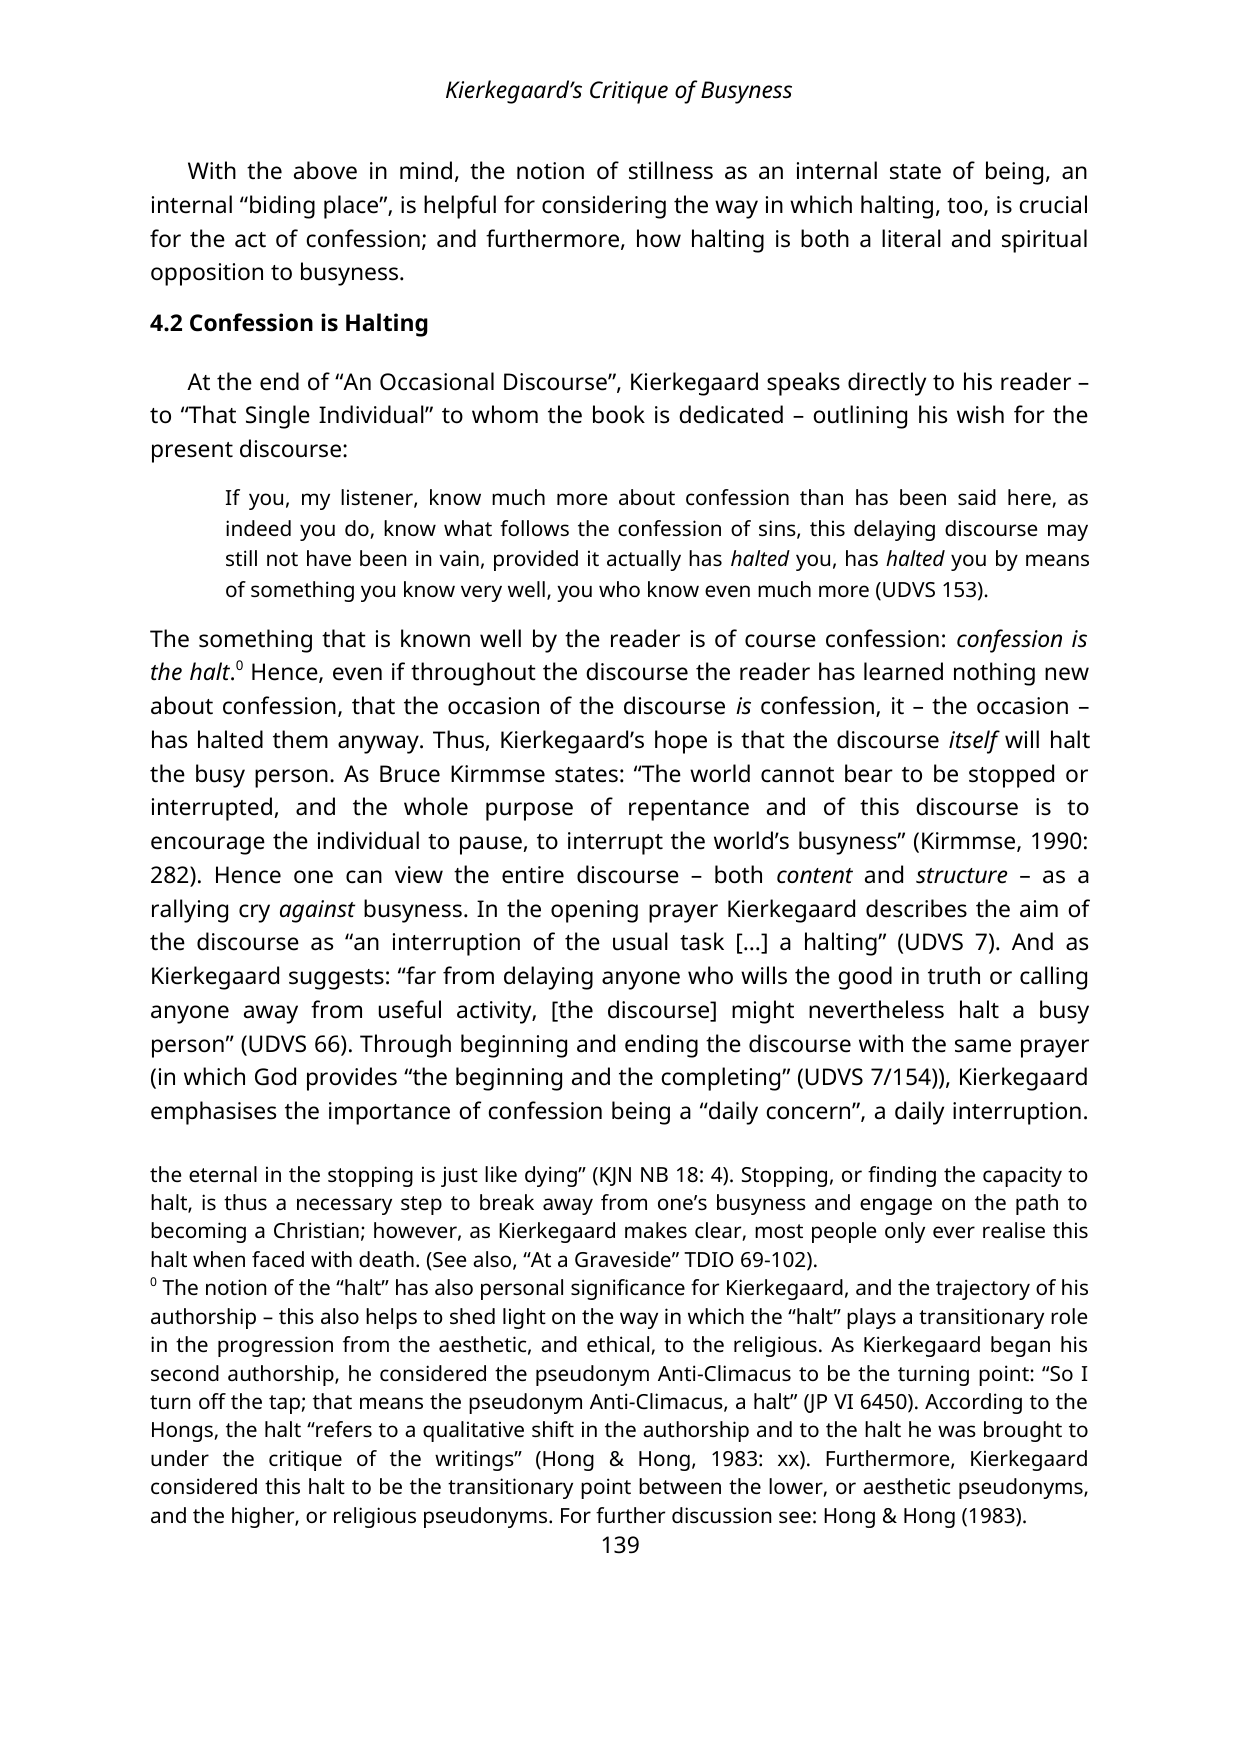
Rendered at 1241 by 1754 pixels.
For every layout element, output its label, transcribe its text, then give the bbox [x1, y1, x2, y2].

text With the above in mind, the notion of stillness as an internal state of being, an internal “biding place”, is helpful for considering the way in which halting, too, is crucial for the act of confession; and furthermore, how halting is both a literal and spiritual opposition to busyness. [150, 155, 1090, 287]
text If you, my listener, know much more about confession than has been said here, as indeed you do, know what follows the confession of sins, this delaying discourse may still not have been in vain, provided it actually has halted you, has halted you by means of something you know very well, you who know even much more (UDVS 153). [225, 483, 1090, 604]
subtitle Confession is Halting [150, 307, 1090, 338]
text The something that is known well by the reader is of course confession: confession is the halt. Hence, even if throughout the discourse the reader has learned nothing new about confession, that the occasion of the discourse is confession, it – the occasion – has halted them anyway. Thus, Kierkegaard’s hope is that the discourse itself will halt the busy person. As Bruce Kirmmse states: “The world cannot bear to be stopped or interrupted, and the whole purpose of repentance and of this discourse is to encourage the individual to pause, to interrupt the world’s busyness” (Kirmmse, 1990: 282). Hence one can view the entire discourse – both content and structure – as a rallying cry against busyness. In the opening prayer Kierkegaard describes the aim of the discourse as “an interruption of the usual task […] a halting” (UDVS 7). And as Kierkegaard suggests: “far from delaying anyone who wills the good in truth or calling anyone away from useful activity, [the discourse] might nevertheless halt a busy person” (UDVS 66). Through beginning and ending the discourse with the same prayer (in which God provides “the beginning and the completing” (UDVS 7/154)), Kierkegaard emphasises the importance of confession being a “daily concern”, a daily interruption. Furthermore, the “shape” of the discourse highlights the significance of halting, wherein “the prose itself quite self-consciously stops in a number of places to review what has already been said” (Hough, 2005: 42fn4). This structural halting aligns the occasion, confession, with the halt. When Kierkegaard suggests that confession is a halting, what does he mean? [150, 622, 1090, 1126]
text At the end of “An Occasional Discourse”, Kierkegaard speaks directly to his reader – to “That Single Individual” to whom the book is dedicated – outlining his wish for the present discourse: [150, 365, 1090, 464]
